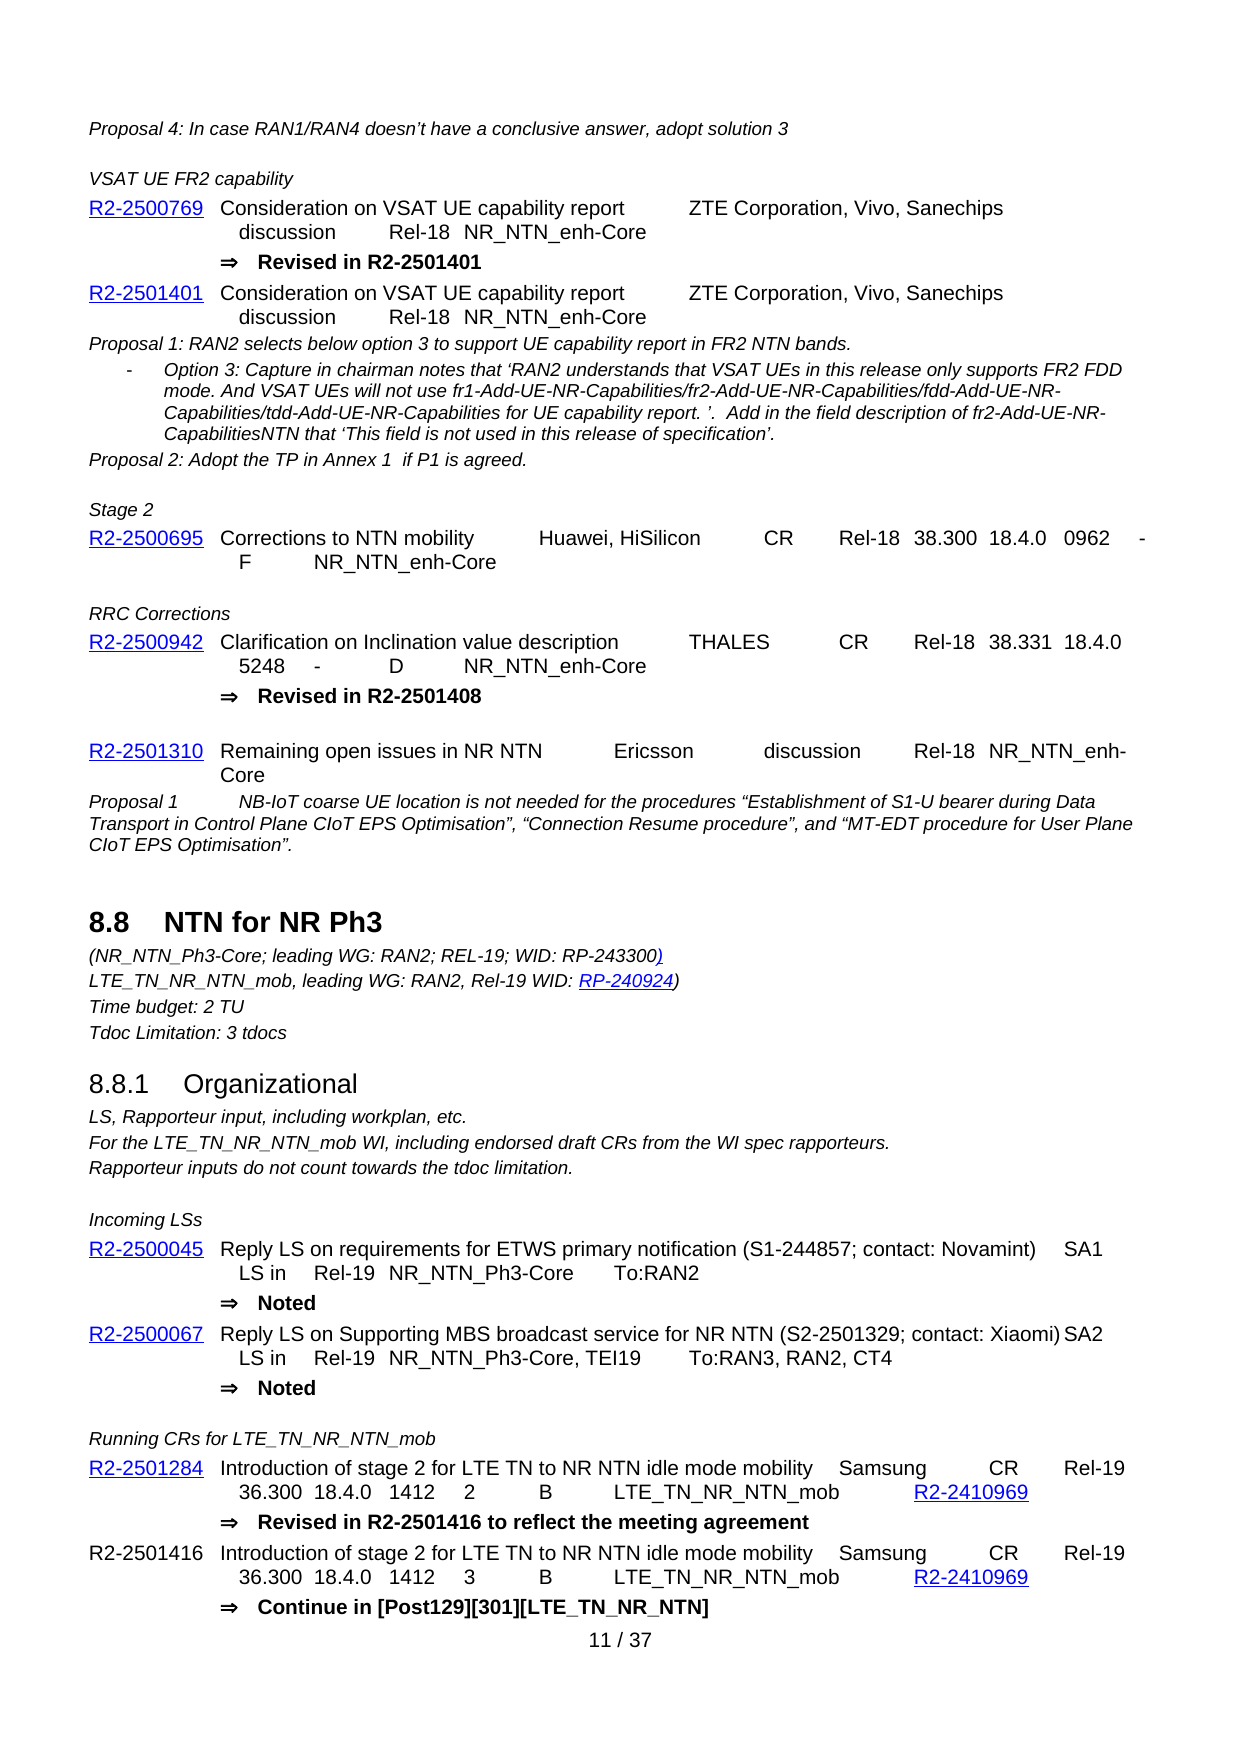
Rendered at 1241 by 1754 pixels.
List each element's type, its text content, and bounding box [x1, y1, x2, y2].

title R2-2500045 Reply LS on requirements for ETWS primary notification (S1-244857; contact: Novamint) SA1 LS in Rel-19 NR_NTN_Ph3-Core To:RAN2 [89, 1236, 1152, 1284]
title R2-2500942 Clarification on Inclination value description THALES CR Rel-18 38.331 18.4.0 5248 - D NR_NTN_enh-Core [89, 630, 1152, 678]
text Proposal 4: In case RAN1/RAN4 doesn’t have a conclusive answer, adopt solution 3 [89, 118, 1152, 140]
text Proposal 1: RAN2 selects below option 3 to support UE capability report in FR2 NTN bands. [89, 333, 1152, 354]
text (NR_NTN_Ph3-Core; leading WG: RAN2; REL-19; WID: RP-243300) [89, 944, 1152, 966]
text Proposal 2: Adopt the TP in Annex 1 if P1 is agreed. [89, 449, 1152, 470]
title R2-2500769 Consideration on VSAT UE capability report ZTE Corporation, Vivo, Sanechips discussion Rel-18 NR_NTN_enh-Core [89, 196, 1152, 243]
title R2-2501284 Introduction of stage 2 for LTE TN to NR NTN idle mode mobility Samsung CR Rel-19 36.300 18.4.0 1412 2 B LTE_TN_NR_NTN_mob R2-2410969 [89, 1456, 1152, 1504]
text Revised in R2-2501401 [220, 250, 1152, 274]
text Revised in R2-2501416 to reflect the meeting agreement [220, 1510, 1152, 1534]
text Time budget: 2 TU [89, 996, 1152, 1017]
text LTE_TN_NR_NTN_mob, leading WG: RAN2, Rel-19 WID: RP-240924) [89, 970, 1152, 992]
text LS, Rapporteur input, including workplan, etc. [89, 1106, 1152, 1127]
text VSAT UE FR2 capability [89, 168, 1152, 189]
title R2-2501416 Introduction of stage 2 for LTE TN to NR NTN idle mode mobility Samsung CR Rel-19 36.300 18.4.0 1412 3 B LTE_TN_NR_NTN_mob R2-2410969 [89, 1541, 1152, 1589]
text For the LTE_TN_NR_NTN_mob WI, including endorsed draft CRs from the WI spec rapporteurs. [89, 1131, 1152, 1153]
text Rapporteur inputs do not count towards the tdoc limitation. [89, 1157, 1152, 1179]
text Tdoc Limitation: 3 tdocs [89, 1022, 1152, 1043]
text Proposal 1 NB-IoT coarse UE location is not needed for the procedures “Establishment of S1-U bearer during Data Transport in Control Plane CIoT EPS Optimisation”, “Connection Resume procedure”, and “MT-EDT procedure for User Plane CIoT EPS Optimisation”. [89, 791, 1152, 856]
title R2-2501310 Remaining open issues in NR NTN Ericsson discussion Rel-18 NR_NTN_enh-Core [89, 739, 1152, 787]
title R2-2500695 Corrections to NTN mobility Huawei, HiSilicon CR Rel-18 38.300 18.4.0 0962 - F NR_NTN_enh-Core [89, 526, 1152, 574]
subtitle 8.8 NTN for NR Ph3 [89, 905, 1152, 938]
text Incoming LSs [89, 1209, 1152, 1230]
text RRC Corrections [89, 602, 1152, 624]
text Running CRs for LTE_TN_NR_NTN_mob [89, 1428, 1152, 1450]
subtitle 8.8.1 Organizational [89, 1068, 1152, 1099]
text Revised in R2-2501408 [220, 684, 1152, 709]
text Noted [220, 1376, 1152, 1400]
text Continue in [Post129][301][LTE_TN_NR_NTN] [220, 1595, 1152, 1619]
title R2-2501401 Consideration on VSAT UE capability report ZTE Corporation, Vivo, Sanechips discussion Rel-18 NR_NTN_enh-Core [89, 281, 1152, 328]
text Stage 2 [89, 498, 1152, 520]
text Noted [220, 1291, 1152, 1315]
list Option 3: Capture in chairman notes that ‘RAN2 understands that VSAT UEs in this release only supports FR2 FDD mode. And VSAT UEs will not use fr1-Add-UE-NR-Capabilities/fr2-Add-UE-NR-Capabilities/fdd-Add-UE-NR-Capabilities/tdd-Add-UE-NR-Capabilities for UE capability report. ’. Add in the field description of fr2-Add-UE-NR-CapabilitiesNTN that ‘This field is not used in this release of specification’. [126, 358, 1152, 444]
title R2-2500067 Reply LS on Supporting MBS broadcast service for NR NTN (S2-2501329; contact: Xiaomi) SA2 LS in Rel-19 NR_NTN_Ph3-Core, TEI19 To:RAN3, RAN2, CT4 [89, 1321, 1152, 1369]
